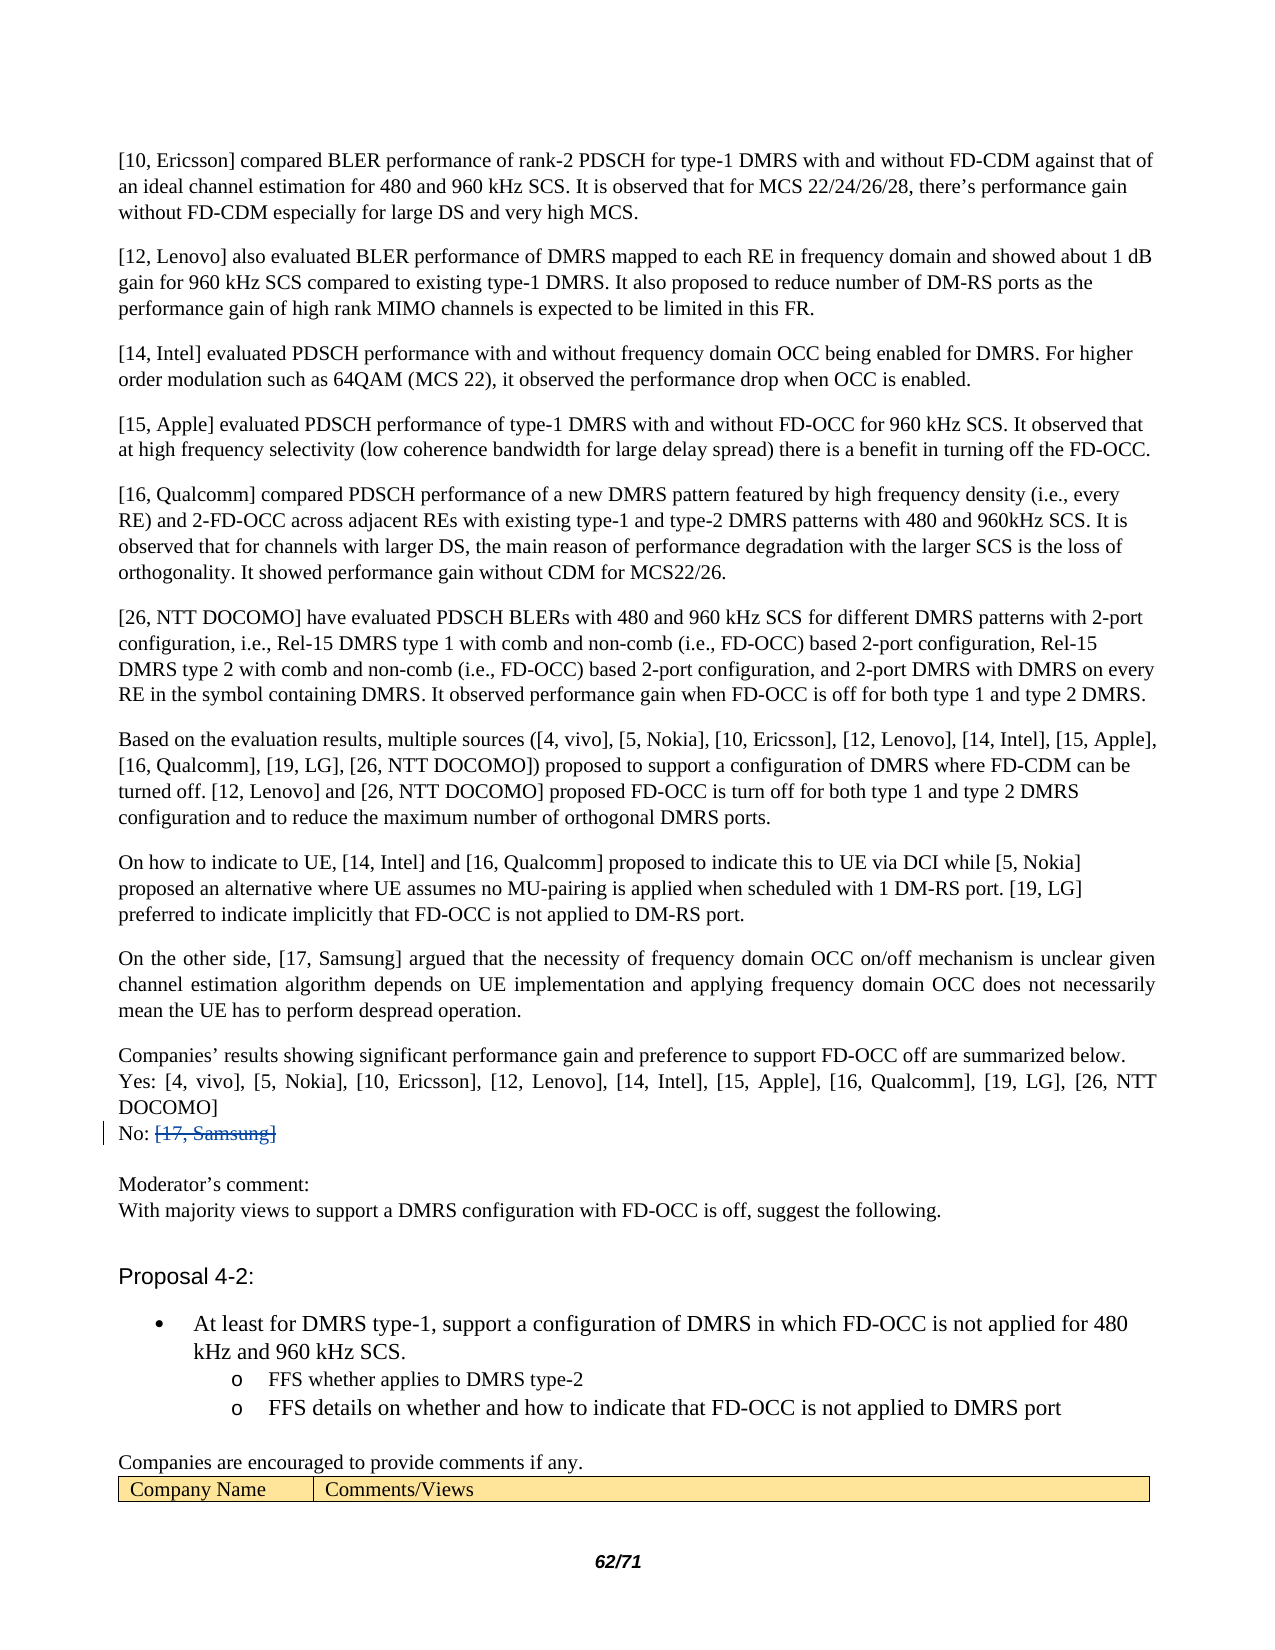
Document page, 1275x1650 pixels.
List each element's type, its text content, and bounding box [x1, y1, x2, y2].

text On how to indicate to UE, [14, Intel] and [16, Qualcomm] proposed to indicate this to UE via DCI while [5, Nokia] proposed an alternative where UE assumes no MU-pairing is applied when scheduled with 1 DM-RS port. [19, LG] preferred to indicate implicitly that FD-OCC is not applied to DM-RS port. [118, 849, 1157, 926]
text [10, Ericsson] compared BLER performance of rank-2 PDSCH for type-1 DMRS with and without FD-CDM against that of an ideal channel estimation for 480 and 960 kHz SCS. It is observed that for MCS 22/24/26/28, there’s performance gain without FD-CDM especially for large DS and very high MCS. [118, 148, 1157, 224]
text [14, Intel] evaluated PDSCH performance with and without frequency domain OCC being enabled for DMRS. For higher order modulation such as 64QAM (MCS 22), it observed the performance drop when OCC is enabled. [118, 341, 1157, 391]
text [12, Lenovo] also evaluated BLER performance of DMRS mapped to each RE in frequency domain and showed about 1 dB gain for 960 kHz SCS compared to existing type-1 DMRS. It also proposed to reduce number of DM-RS ports as the performance gain of high rank MIMO channels is expected to be limited in this FR. [118, 244, 1157, 320]
list FFS whether applies to DMRS type-2 [231, 1367, 1157, 1392]
text Companies’ results showing significant performance gain and preference to support FD-OCC off are summarized below. [118, 1043, 1157, 1067]
text [26, NTT DOCOMO] have evaluated PDSCH BLERs with 480 and 960 kHz SCS for different DMRS patterns with 2-port configuration, i.e., Rel-15 DMRS type 1 with comb and non-comb (i.e., FD-OCC) based 2-port configuration, Rel-15 DMRS type 2 with comb and non-comb (i.e., FD-OCC) based 2-port configuration, and 2-port DMRS with DMRS on every RE in the symbol containing DMRS. It observed performance gain when FD-OCC is off for both type 1 and type 2 DMRS. [118, 604, 1157, 706]
text No: [118, 1121, 1157, 1144]
text Moderator’s comment: [118, 1172, 1157, 1196]
text On the other side, [17, Samsung] argued that the necessity of frequency domain OCC on/off mechanism is unclear given channel estimation algorithm depends on UE implementation and applying frequency domain OCC does not necessarily mean the UE has to perform despread operation. [118, 946, 1157, 1022]
subtitle Proposal 4-2: [118, 1263, 1157, 1289]
text [16, Qualcomm] compared PDSCH performance of a new DMRS pattern featured by high frequency density (i.e., every RE) and 2-FD-OCC across adjacent REs with existing type-1 and type-2 DMRS patterns with 480 and 960kHz SCS. It is observed that for channels with larger DS, the main reason of performance degradation with the larger SCS is the loss of orthogonality. It showed performance gain without CDM for MCS22/26. [118, 482, 1157, 584]
list At least for DMRS type-1, support a configuration of DMRS in which FD-OCC is not applied for 480 kHz and 960 kHz SCS. [156, 1310, 1157, 1365]
list FFS details on whether and how to indicate that FD-OCC is not applied to DMRS port [231, 1394, 1157, 1422]
table_header Company Name [119, 1477, 313, 1501]
text Companies are encouraged to provide comments if any. [118, 1450, 1157, 1474]
text Based on the evaluation results, multiple sources ([4, vivo], [5, Nokia], [10, Ericsson], [12, Lenovo], [14, Intel], [15, Apple], [16, Qualcomm], [19, LG], [26, NTT DOCOMO]) proposed to support a configuration of DMRS where FD-CDM can be turned off. [12, Lenovo] and [26, NTT DOCOMO] proposed FD-OCC is turn off for both type 1 and type 2 DMRS configuration and to reduce the maximum number of orthogonal DMRS ports. [118, 727, 1157, 829]
text [15, Apple] evaluated PDSCH performance of type-1 DMRS with and without FD-OCC for 960 kHz SCS. It observed that at high frequency selectivity (low coherence bandwidth for large delay spread) there is a benefit in turning off the FD-OCC. [118, 411, 1157, 461]
text Yes: [4, vivo], [5, Nokia], [10, Ericsson], [12, Lenovo], [14, Intel], [15, Apple], [16, Qualcomm], [19, LG], [26, NTT DOCOMO] [118, 1069, 1157, 1119]
text With majority views to support a DMRS configuration with FD-OCC is off, suggest the following. [118, 1198, 1157, 1222]
table_header Comments/Views [314, 1477, 1149, 1501]
